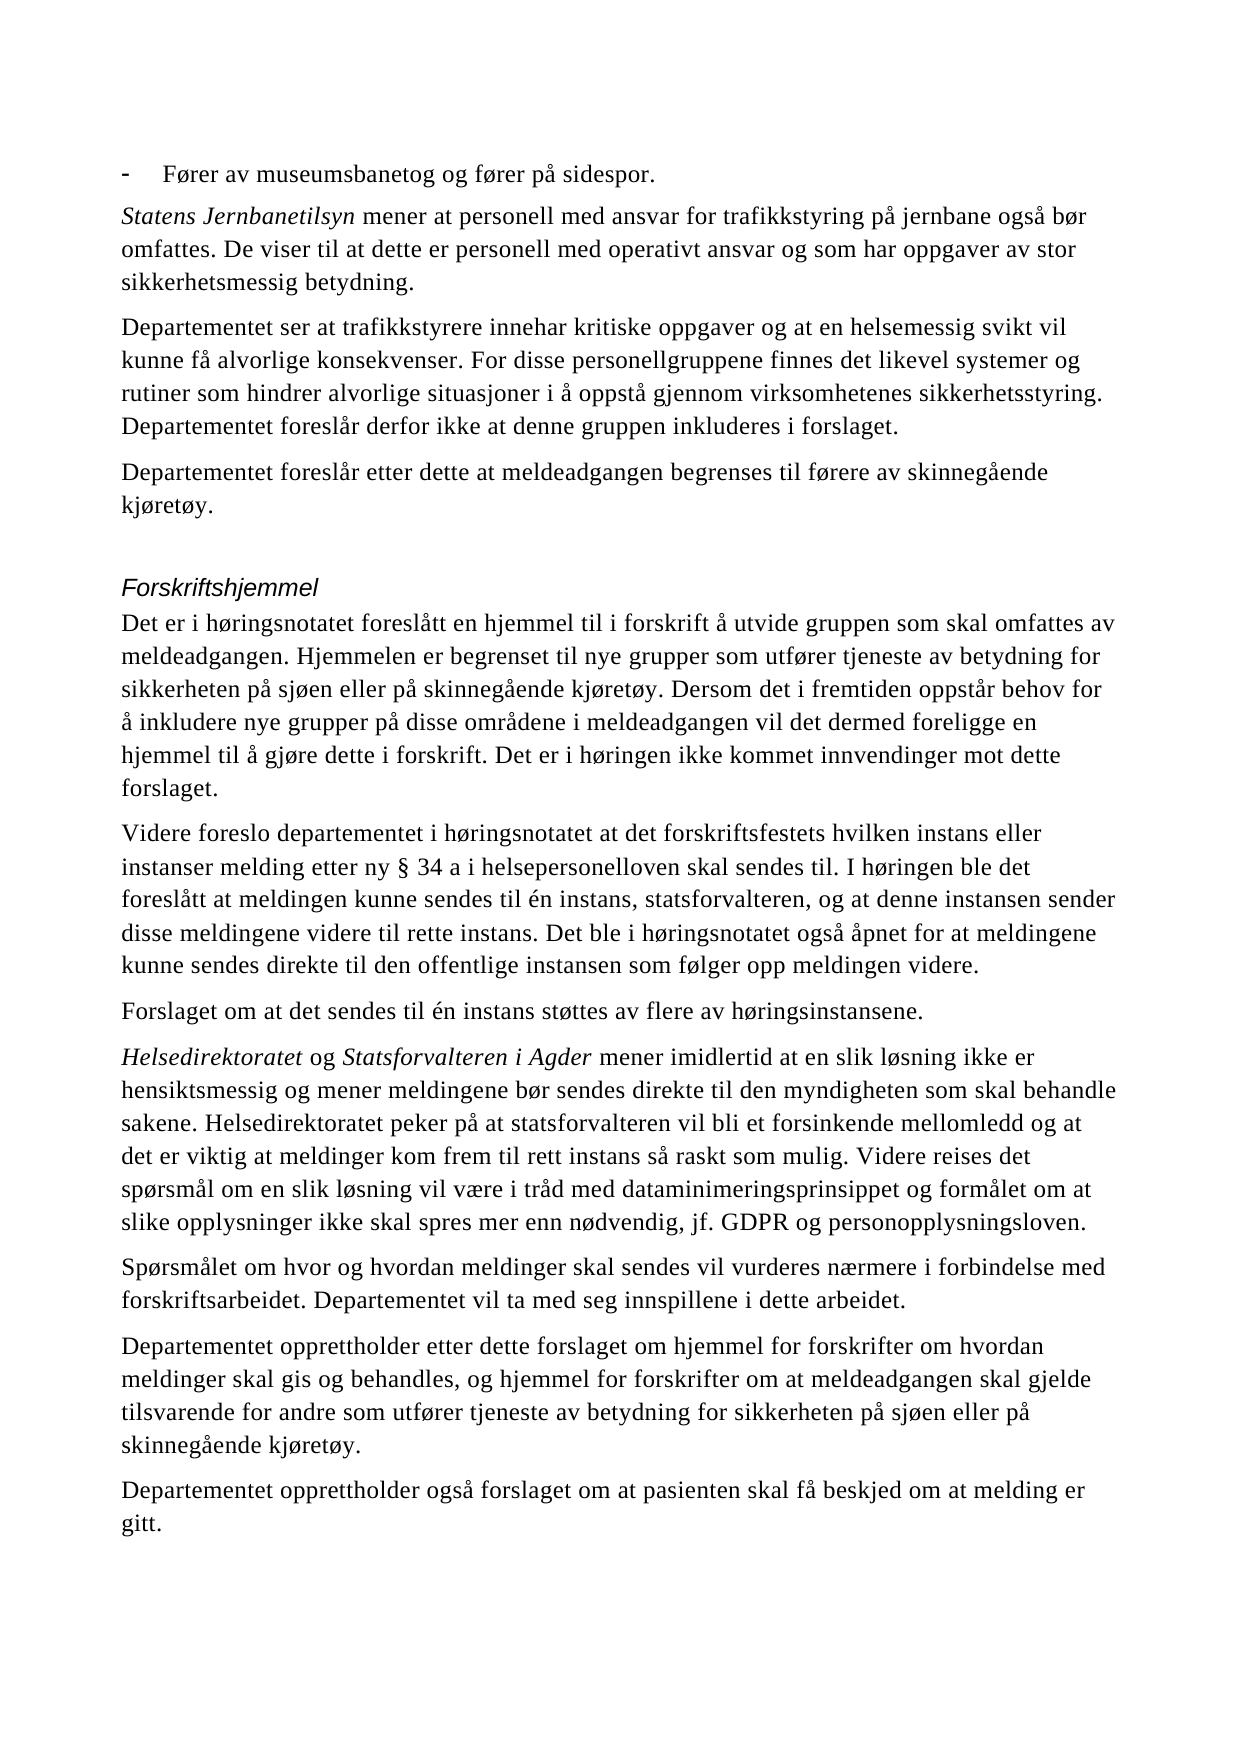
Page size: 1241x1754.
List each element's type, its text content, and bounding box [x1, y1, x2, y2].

text Videre foreslo departementet i høringsnotatet at det forskriftsfestets hvilken instans eller instanser melding etter ny § 34 a i helsepersonelloven skal sendes til. I høringen ble det foreslått at meldingen kunne sendes til én instans, statsforvalteren, og at denne instansen sender disse meldingene videre til rette instans. Det ble i høringsnotatet også åpnet for at meldingene kunne sendes direkte til den offentlige instansen som følger opp meldingen videre. [121, 818, 1119, 979]
text Departementet foreslår etter dette at meldeadgangen begrenses til førere av skinnegående kjøretøy. [121, 457, 1119, 519]
text Spørsmålet om hvor og hvordan meldinger skal sendes vil vurderes nærmere i forbindelse med forskriftsarbeidet. Departementet vil ta med seg innspillene i dette arbeidet. [121, 1252, 1119, 1314]
list Fører av museumsbanetog og fører på sidespor. [121, 159, 1119, 188]
text Departementet ser at trafikkstyrere innehar kritiske oppgaver og at en helsemessig svikt vil kunne få alvorlige konsekvenser. For disse personellgruppene finnes det likevel systemer og rutiner som hindrer alvorlige situasjoner i å oppstå gjennom virksomhetenes sikkerhetsstyring. Departementet foreslår derfor ikke at denne gruppen inkluderes i forslaget. [121, 312, 1119, 440]
text Forslaget om at det sendes til én instans støttes av flere av høringsinstansene. [121, 996, 1119, 1025]
text Det er i høringsnotatet foreslått en hjemmel til i forskrift å utvide gruppen som skal omfattes av meldeadgangen. Hjemmelen er begrenset til nye grupper som utfører tjeneste av betydning for sikkerheten på sjøen eller på skinnegående kjøretøy. Dersom det i fremtiden oppstår behov for å inkludere nye grupper på disse områdene i meldeadgangen vil det dermed foreligge en hjemmel til å gjøre dette i forskrift. Det er i høringen ikke kommet innvendinger mot dette forslaget. [121, 608, 1119, 802]
text Helsedirektoratet og Statsforvalteren i Agder mener imidlertid at en slik løsning ikke er hensiktsmessig og mener meldingene bør sendes direkte til den myndigheten som skal behandle sakene. Helsedirektoratet peker på at statsforvalteren vil bli et forsinkende mellomledd og at det er viktig at meldinger kom frem til rett instans så raskt som mulig. Videre reises det spørsmål om en slik løsning vil være i tråd med dataminimeringsprinsippet og formålet om at slike opplysninger ikke skal spres mer enn nødvendig, jf. GDPR og personopplysningsloven. [121, 1042, 1119, 1236]
text Departementet opprettholder også forslaget om at pasienten skal få beskjed om at melding er gitt. [121, 1475, 1119, 1537]
text Forskriftshjemmel [121, 573, 1119, 602]
text Statens Jernbanetilsyn mener at personell med ansvar for trafikkstyring på jernbane også bør omfattes. De viser til at dette er personell med operativt ansvar og som har oppgaver av stor sikkerhetsmessig betydning. [121, 201, 1119, 296]
text Departementet opprettholder etter dette forslaget om hjemmel for forskrifter om hvordan meldinger skal gis og behandles, og hjemmel for forskrifter om at meldeadgangen skal gjelde tilsvarende for andre som utfører tjeneste av betydning for sikkerheten på sjøen eller på skinnegående kjøretøy. [121, 1331, 1119, 1459]
